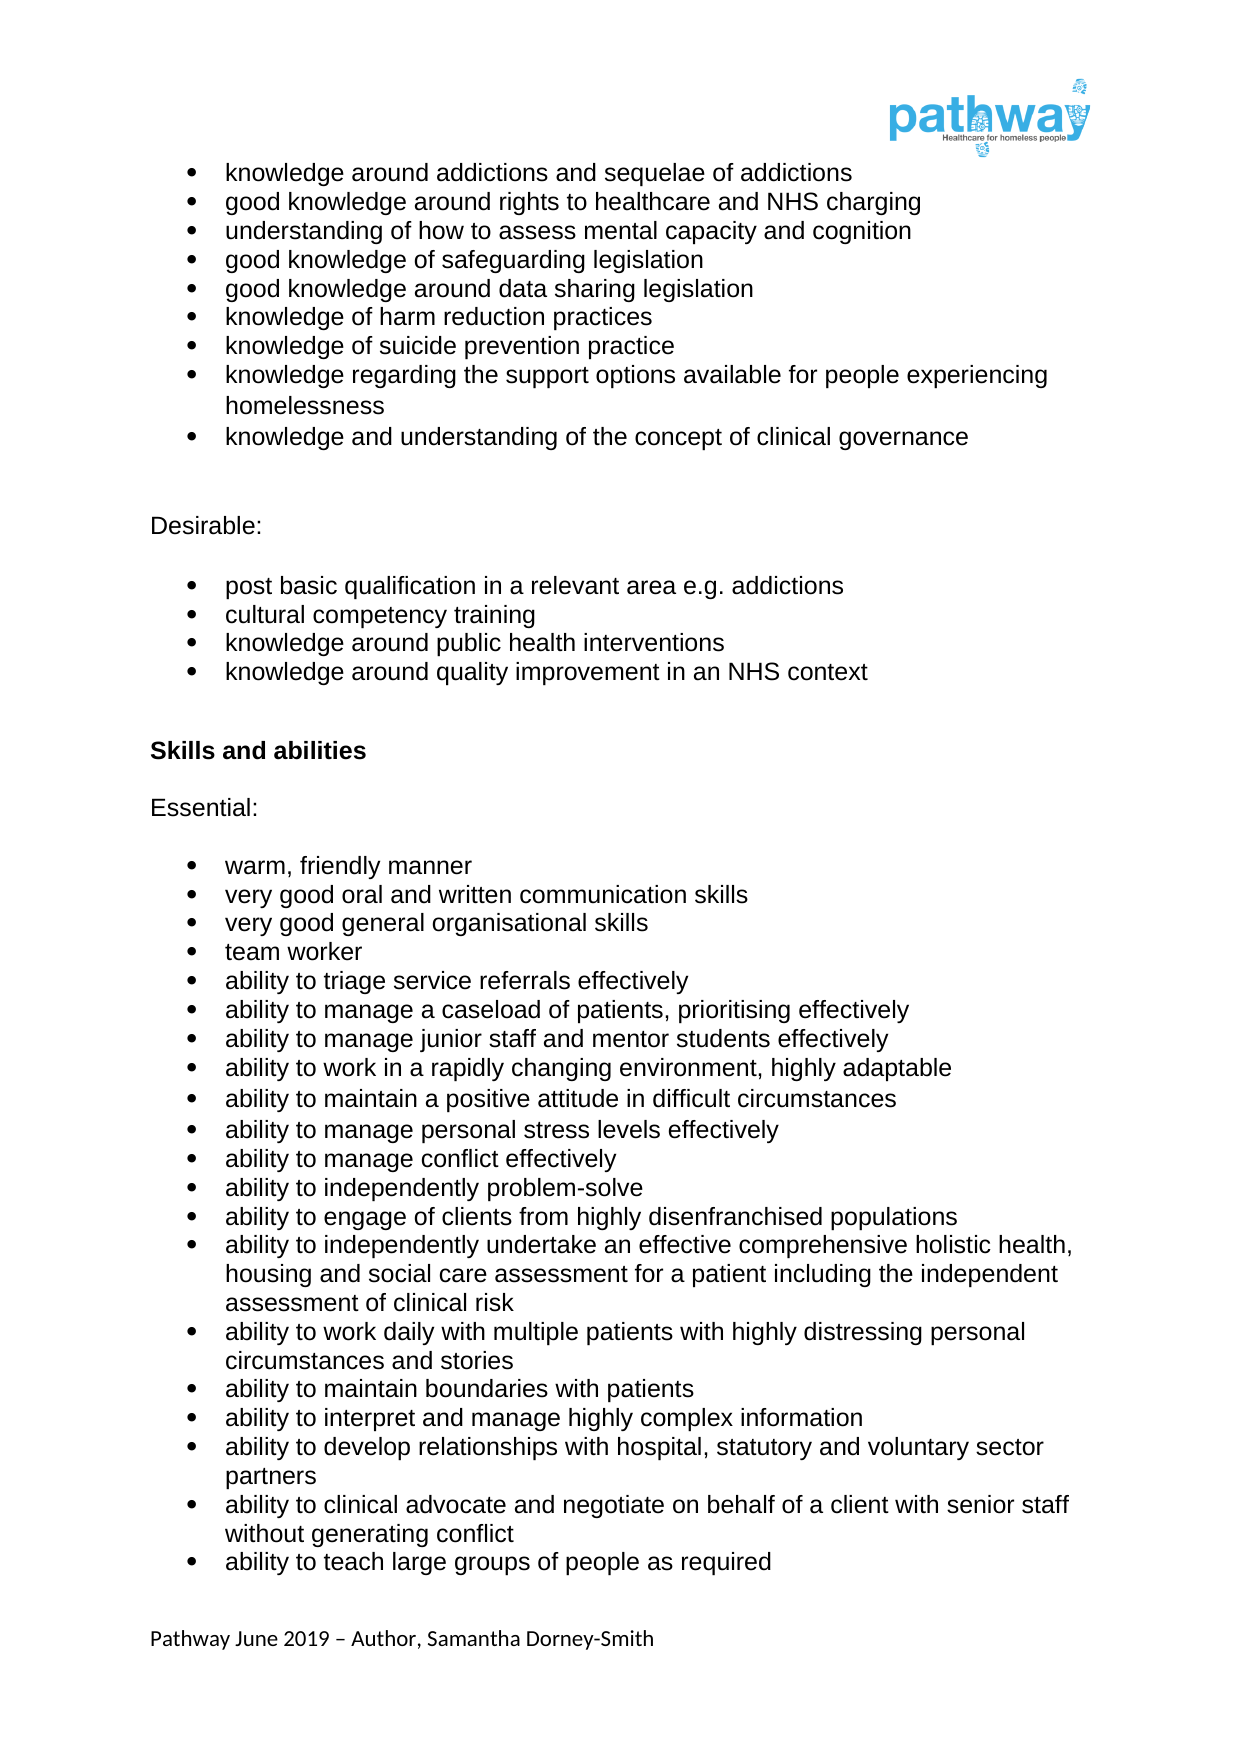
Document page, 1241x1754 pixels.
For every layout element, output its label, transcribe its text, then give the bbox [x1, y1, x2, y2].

list ability to interpret and manage highly complex information [187, 1403, 1090, 1432]
list team worker [187, 937, 1090, 966]
list good knowledge around rights to healthcare and NHS charging [187, 187, 1090, 216]
list post basic qualification in a relevant area e.g. addictions [187, 571, 1090, 599]
list knowledge of suicide prevention practice [187, 331, 1090, 360]
list very good oral and written communication skills [187, 879, 1090, 908]
list ability to independently problem-solve [187, 1173, 1090, 1202]
list very good general organisational skills [187, 908, 1090, 937]
list good knowledge of safeguarding legislation [187, 245, 1090, 273]
list ability to independently undertake an effective comprehensive holistic health, housing and social care assessment for a patient including the independent assessment of clinical risk [187, 1230, 1090, 1317]
list ability to clinical advocate and negotiate on behalf of a client with senior staff without generating conflict [187, 1490, 1090, 1547]
list cultural competency training [187, 599, 1090, 628]
list ability to manage junior staff and mentor students effectively [187, 1024, 1090, 1053]
list ability to maintain boundaries with patients [187, 1374, 1090, 1403]
list ability to maintain a positive attitude in difficult circumstances [187, 1084, 1090, 1113]
list ability to manage personal stress levels effectively [187, 1115, 1090, 1144]
list ability to develop relationships with hospital, statutory and voluntary sector partners [187, 1432, 1090, 1490]
list ability to manage a caseload of patients, prioritising effectively [187, 995, 1090, 1024]
text Desirable: [150, 511, 1090, 540]
list knowledge around quality improvement in an NHS context [187, 657, 1090, 686]
list ability to manage conflict effectively [187, 1144, 1090, 1173]
list ability to teach large groups of people as required [187, 1547, 1090, 1576]
list warm, friendly manner [187, 851, 1090, 879]
picture [889, 73, 1091, 159]
list knowledge around public health interventions [187, 628, 1090, 657]
list knowledge regarding the support options available for people experiencing homelessness [187, 360, 1090, 420]
list ability to work in a rapidly changing environment, highly adaptable [187, 1053, 1090, 1082]
list knowledge and understanding of the concept of clinical governance [187, 422, 1090, 451]
list ability to triage service referrals effectively [187, 966, 1090, 995]
list ability to engage of clients from highly disenfranchised populations [187, 1202, 1090, 1230]
list knowledge around addictions and sequelae of addictions [187, 158, 1090, 187]
text Essential: [150, 793, 1090, 822]
list understanding of how to assess mental capacity and cognition [187, 216, 1090, 245]
list good knowledge around data sharing legislation [187, 273, 1090, 302]
list knowledge of harm reduction practices [187, 302, 1090, 331]
text Skills and abilities [150, 736, 1090, 764]
list ability to work daily with multiple patients with highly distressing personal circumstances and stories [187, 1317, 1090, 1374]
